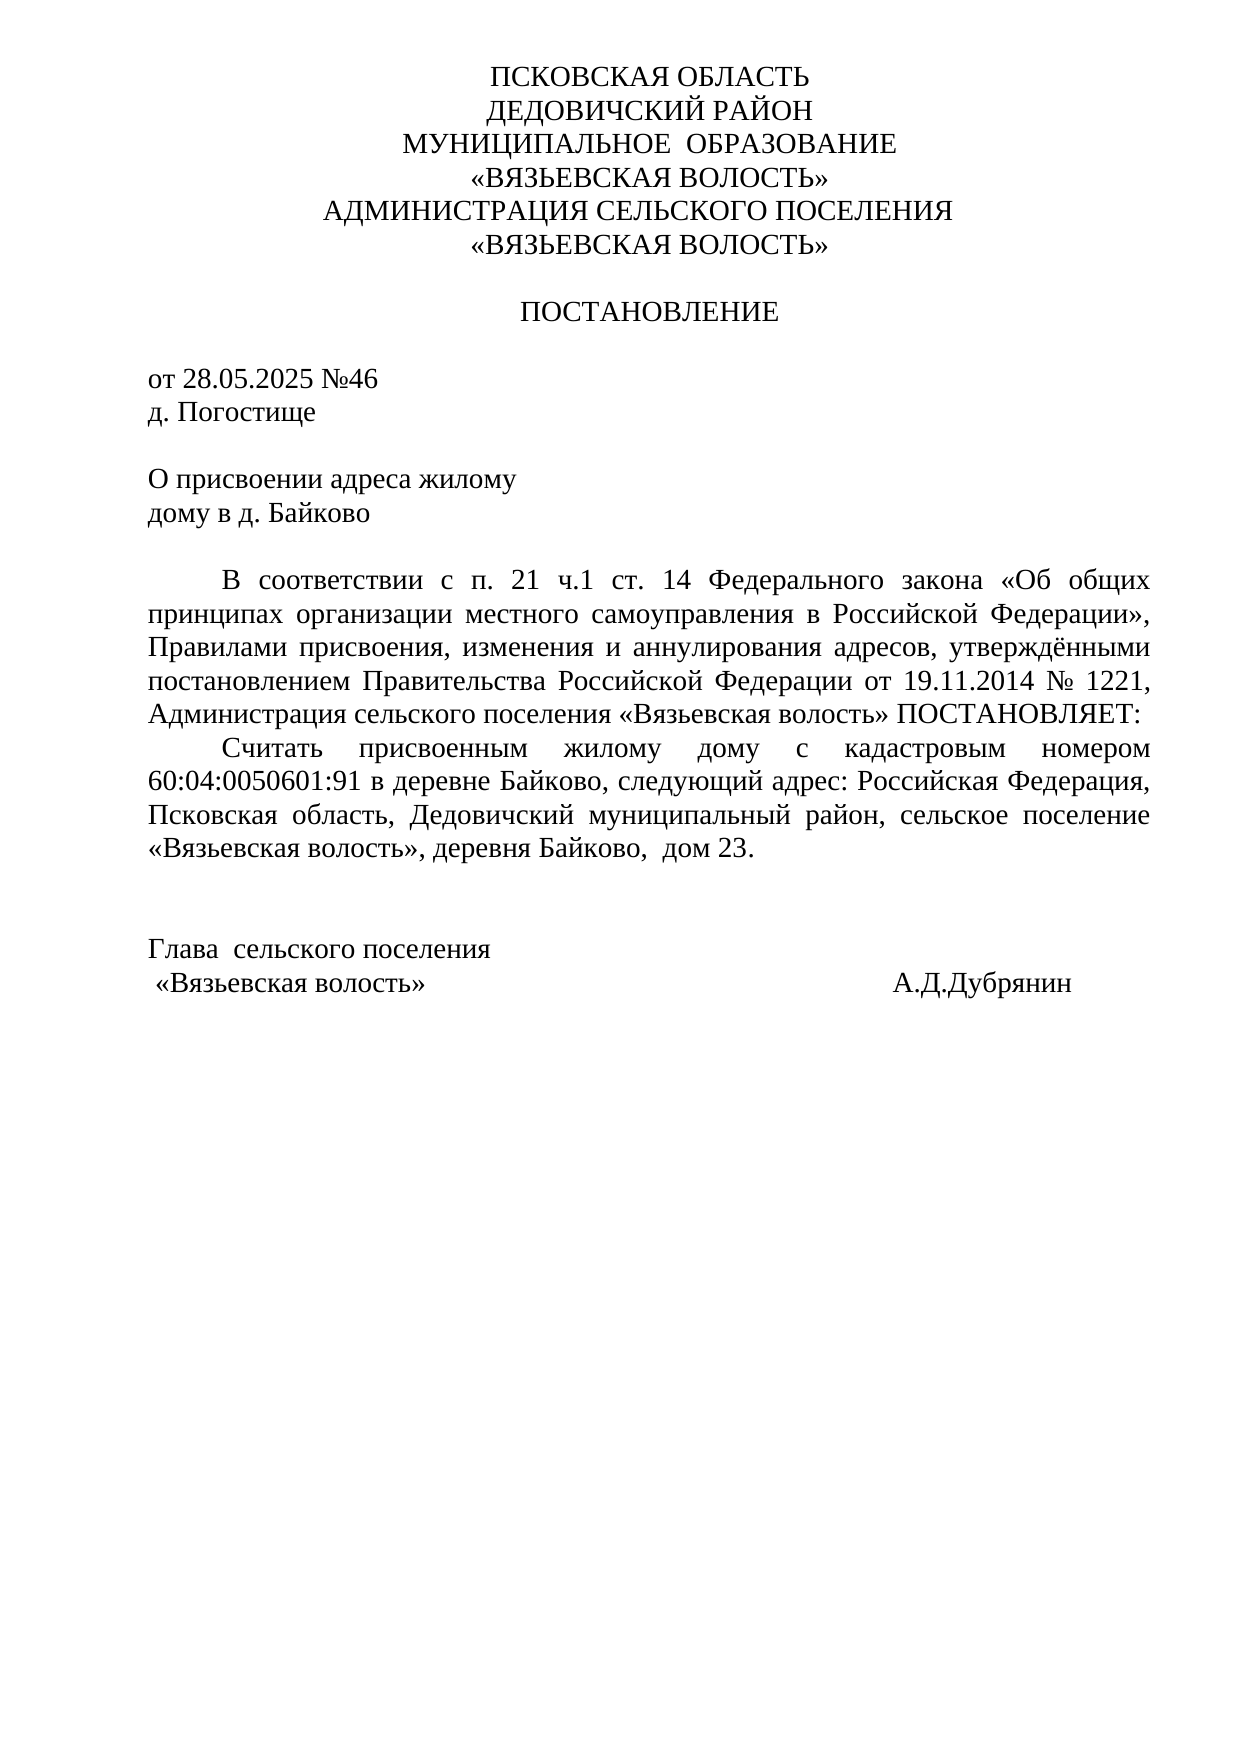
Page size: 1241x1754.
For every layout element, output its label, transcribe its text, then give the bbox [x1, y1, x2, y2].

text «ВЯЗЬЕВСКАЯ ВОЛОСТЬ» [148, 227, 1152, 260]
text ПСКОВСКАЯ ОБЛАСТЬ [148, 59, 1152, 93]
text «ВЯЗЬЕВСКАЯ ВОЛОСТЬ» [148, 160, 1152, 193]
text Считать присвоенным жилому дому с кадастровым номером 60:04:0050601:91 в деревне Байково, следующий адрес: Российская Федерация, Псковская область, Дедовичский муниципальный район, сельское поселение «Вязьевская волость», деревня Байково, дом 23. [148, 730, 1152, 864]
text от 28.05.2025 №46 [148, 361, 1152, 394]
text «Вязьевская волость» А.Д.Дубрянин [148, 965, 1152, 998]
text О присвоении адреса жилому [148, 462, 1152, 495]
text д. Погостище [148, 394, 1152, 428]
text МУНИЦИПАЛЬНОЕ ОБРАЗОВАНИЕ [148, 126, 1152, 160]
text В соответствии с п. 21 ч.1 ст. 14 Федерального закона «Об общих принципах организации местного самоуправления в Российской Федерации», Правилами присвоения, изменения и аннулирования адресов, утверждёнными постановлением Правительства Российской Федерации от 19.11.2014 № 1221, Администрация сельского поселения «Вязьевская волость» ПОСТАНОВЛЯЕТ: [148, 562, 1152, 730]
text ДЕДОВИЧСКИЙ РАЙОН [148, 93, 1152, 126]
text Глава сельского поселения [148, 931, 1152, 965]
text АДМИНИСТРАЦИЯ СЕЛЬСКОГО ПОСЕЛЕНИЯ [148, 193, 1152, 227]
text ПОСТАНОВЛЕНИЕ [148, 294, 1152, 327]
text дому в д. Байково [148, 495, 1152, 529]
